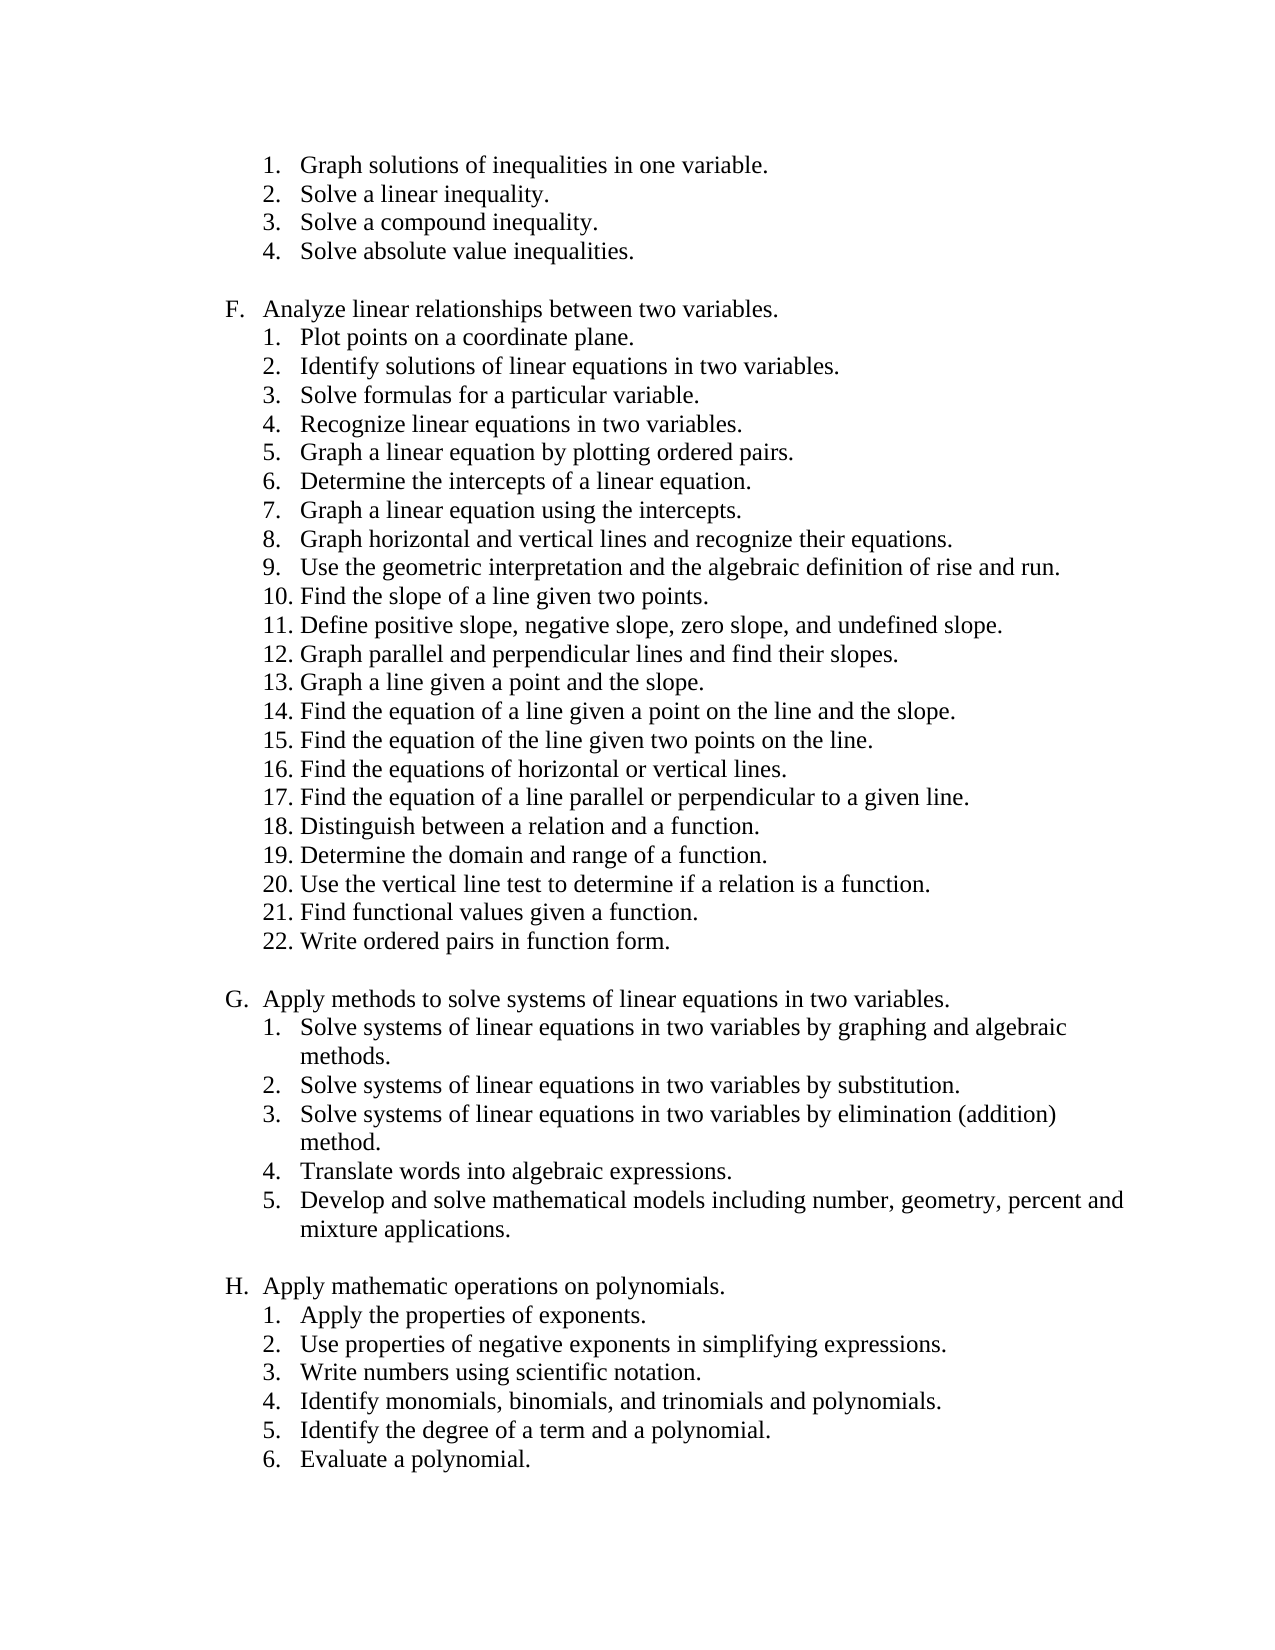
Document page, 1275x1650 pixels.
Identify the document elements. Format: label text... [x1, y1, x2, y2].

list Identify monomials, binomials, and trinomials and polynomials. [262, 1386, 1125, 1415]
list Distinguish between a relation and a function. [262, 811, 1125, 840]
list Write numbers using scientific notation. [262, 1357, 1125, 1386]
list Use properties of negative exponents in simplifying expressions. [262, 1329, 1125, 1357]
subtitle Apply mathematic operations on polynomials. [225, 1271, 1125, 1300]
subtitle Apply methods to solve systems of linear equations in two variables. [225, 984, 1125, 1012]
list Translate words into algebraic expressions. [262, 1156, 1125, 1185]
list Graph a linear equation using the intercepts. [262, 495, 1125, 524]
list Solve systems of linear equations in two variables by substitution. [262, 1070, 1125, 1099]
list Find functional values given a function. [262, 897, 1125, 926]
list Solve systems of linear equations in two variables by graphing and algebraic methods. [262, 1012, 1125, 1070]
list Determine the intercepts of a linear equation. [262, 466, 1125, 495]
list Graph a line given a point and the slope. [262, 667, 1125, 696]
list Plot points on a coordinate plane. [262, 322, 1125, 351]
list Identify solutions of linear equations in two variables. [262, 351, 1125, 380]
list Solve absolute value inequalities. [262, 236, 1125, 265]
list Write ordered pairs in function form. [262, 926, 1125, 955]
list Solve a linear inequality. [262, 179, 1125, 207]
list Solve systems of linear equations in two variables by elimination (addition) method. [262, 1099, 1125, 1156]
list Develop and solve mathematical models including number, geometry, percent and mixture applications. [262, 1185, 1125, 1242]
subtitle Analyze linear relationships between two variables. [225, 294, 1125, 322]
list Graph horizontal and vertical lines and recognize their equations. [262, 524, 1125, 552]
list Apply the properties of exponents. [262, 1300, 1125, 1329]
list Find the equation of the line given two points on the line. [262, 725, 1125, 754]
list Recognize linear equations in two variables. [262, 409, 1125, 437]
list Find the equations of horizontal or vertical lines. [262, 754, 1125, 782]
list Graph a linear equation by plotting ordered pairs. [262, 437, 1125, 466]
list Find the slope of a line given two points. [262, 581, 1125, 610]
list Determine the domain and range of a function. [262, 840, 1125, 869]
list Find the equation of a line given a point on the line and the slope. [262, 696, 1125, 725]
list Solve formulas for a particular variable. [262, 380, 1125, 409]
list Graph solutions of inequalities in one variable. [262, 150, 1125, 179]
list Evaluate a polynomial. [262, 1444, 1125, 1472]
list Use the geometric interpretation and the algebraic definition of rise and run. [262, 552, 1125, 581]
list Define positive slope, negative slope, zero slope, and undefined slope. [262, 610, 1125, 639]
list Graph parallel and perpendicular lines and find their slopes. [262, 639, 1125, 667]
list Use the vertical line test to determine if a relation is a function. [262, 869, 1125, 897]
list Find the equation of a line parallel or perpendicular to a given line. [262, 782, 1125, 811]
list Identify the degree of a term and a polynomial. [262, 1415, 1125, 1444]
list Solve a compound inequality. [262, 207, 1125, 236]
